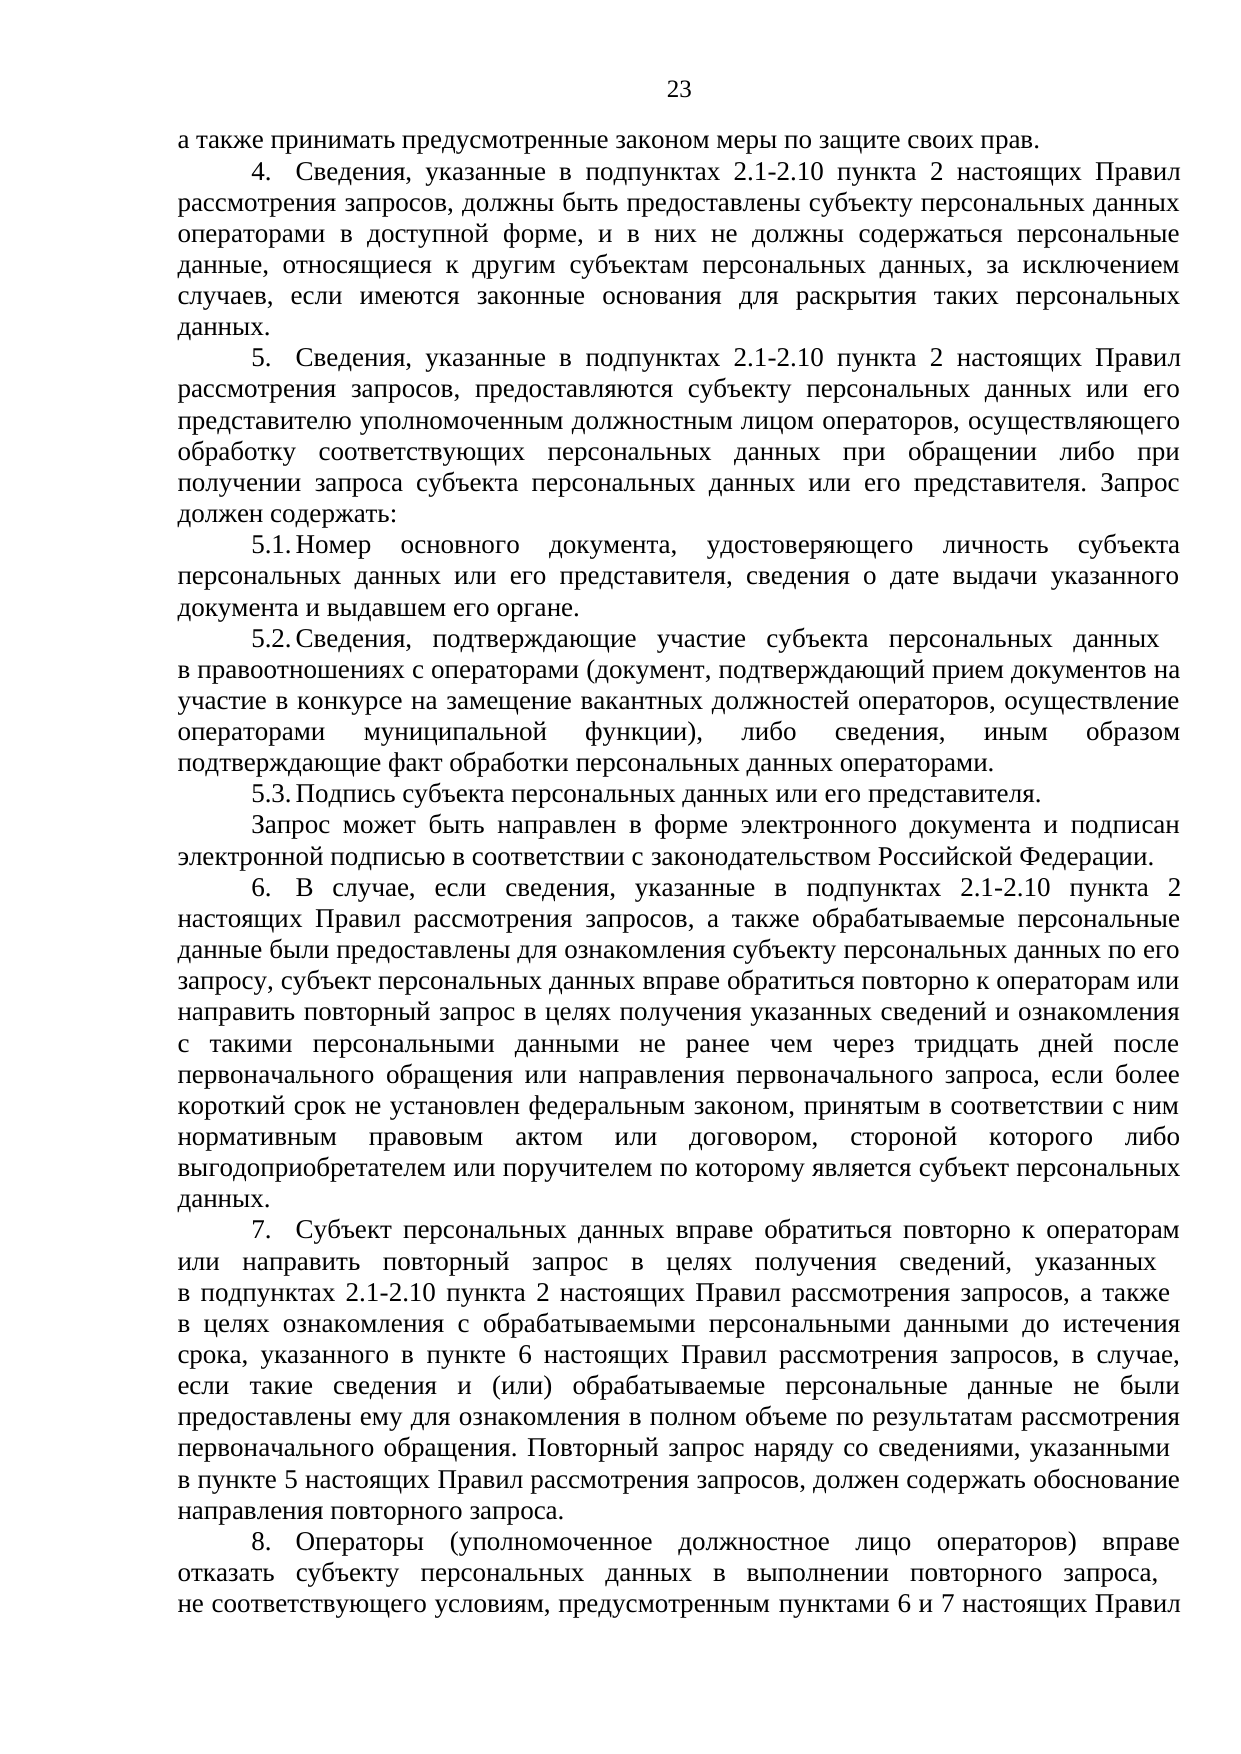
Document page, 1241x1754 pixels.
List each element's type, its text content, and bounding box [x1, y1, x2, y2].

list Номер основного документа, удостоверяющего личность субъекта персональных данных или его представителя, сведения о дате выдачи указанного документа и выдавшем его органе. [177, 528, 1181, 622]
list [177, 1525, 1181, 1618]
list Сведения, подтверждающие участие субъекта персональных данных в правоотношениях с операторами (документ, подтверждающий прием документов на участие в конкурсе на замещение вакантных должностей операторов, осуществление операторами муниципальной функции), либо сведения, иным образом подтверждающие факт обработки персональных данных операторами. [177, 622, 1181, 777]
text Запрос может быть направлен в форме электронного документа и подписан электронной подписью в соответствии с законодательством Российской Федерации. [177, 809, 1181, 871]
list Субъект персональных данных вправе обратиться повторно к операторам или направить повторный запрос в целях получения сведений, указанных в подпунктах 2.1-2.10 пункта 2 настоящих Правил рассмотрения запросов, а также в целях ознакомления с обрабатываемыми персональными данными до истечения срока, указанного в пункте 6 настоящих Правил рассмотрения запросов, в случае, если такие сведения и (или) обрабатываемые персональные данные не были предоставлены ему для ознакомления в полном объеме по результатам рассмотрения первоначального обращения. Повторный запрос наряду со сведениями, указанными в пункте 5 настоящих Правил рассмотрения запросов, должен содержать обоснование направления повторного запроса. [177, 1213, 1181, 1525]
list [177, 123, 1181, 154]
list Подпись субъекта персональных данных или его представителя. [177, 777, 1181, 809]
list Сведения, указанные в подпунктах 2.1-2.10 пункта 2 настоящих Правил рассмотрения запросов, предоставляются субъекту персональных данных или его представителю уполномоченным должностным лицом операторов, осуществляющего обработку соответствующих персональных данных при обращении либо при получении запроса субъекта персональных данных или его представителя. Запрос должен содержать: [177, 341, 1181, 528]
list Сведения, указанные в подпунктах 2.1-2.10 пункта 2 настоящих Правил рассмотрения запросов, должны быть предоставлены субъекту персональных данных операторами в доступной форме, и в них не должны содержаться персональные данные, относящиеся к другим субъектам персональных данных, за исключением случаев, если имеются законные основания для раскрытия таких персональных данных. [177, 154, 1181, 341]
list В случае, если сведения, указанные в подпунктах 2.1-2.10 пункта 2 настоящих Правил рассмотрения запросов, а также обрабатываемые персональные данные были предоставлены для ознакомления субъекту персональных данных по его запросу, субъект персональных данных вправе обратиться повторно к операторам или направить повторный запрос в целях получения указанных сведений и ознакомления с такими персональными данными не ранее чем через тридцать дней после первоначального обращения или направления первоначального запроса, если более короткий срок не установлен федеральным законом, принятым в соответствии с ним нормативным правовым актом или договором, стороной которого либо выгодоприобретателем или поручителем по которому является субъект персональных данных. [177, 871, 1181, 1213]
